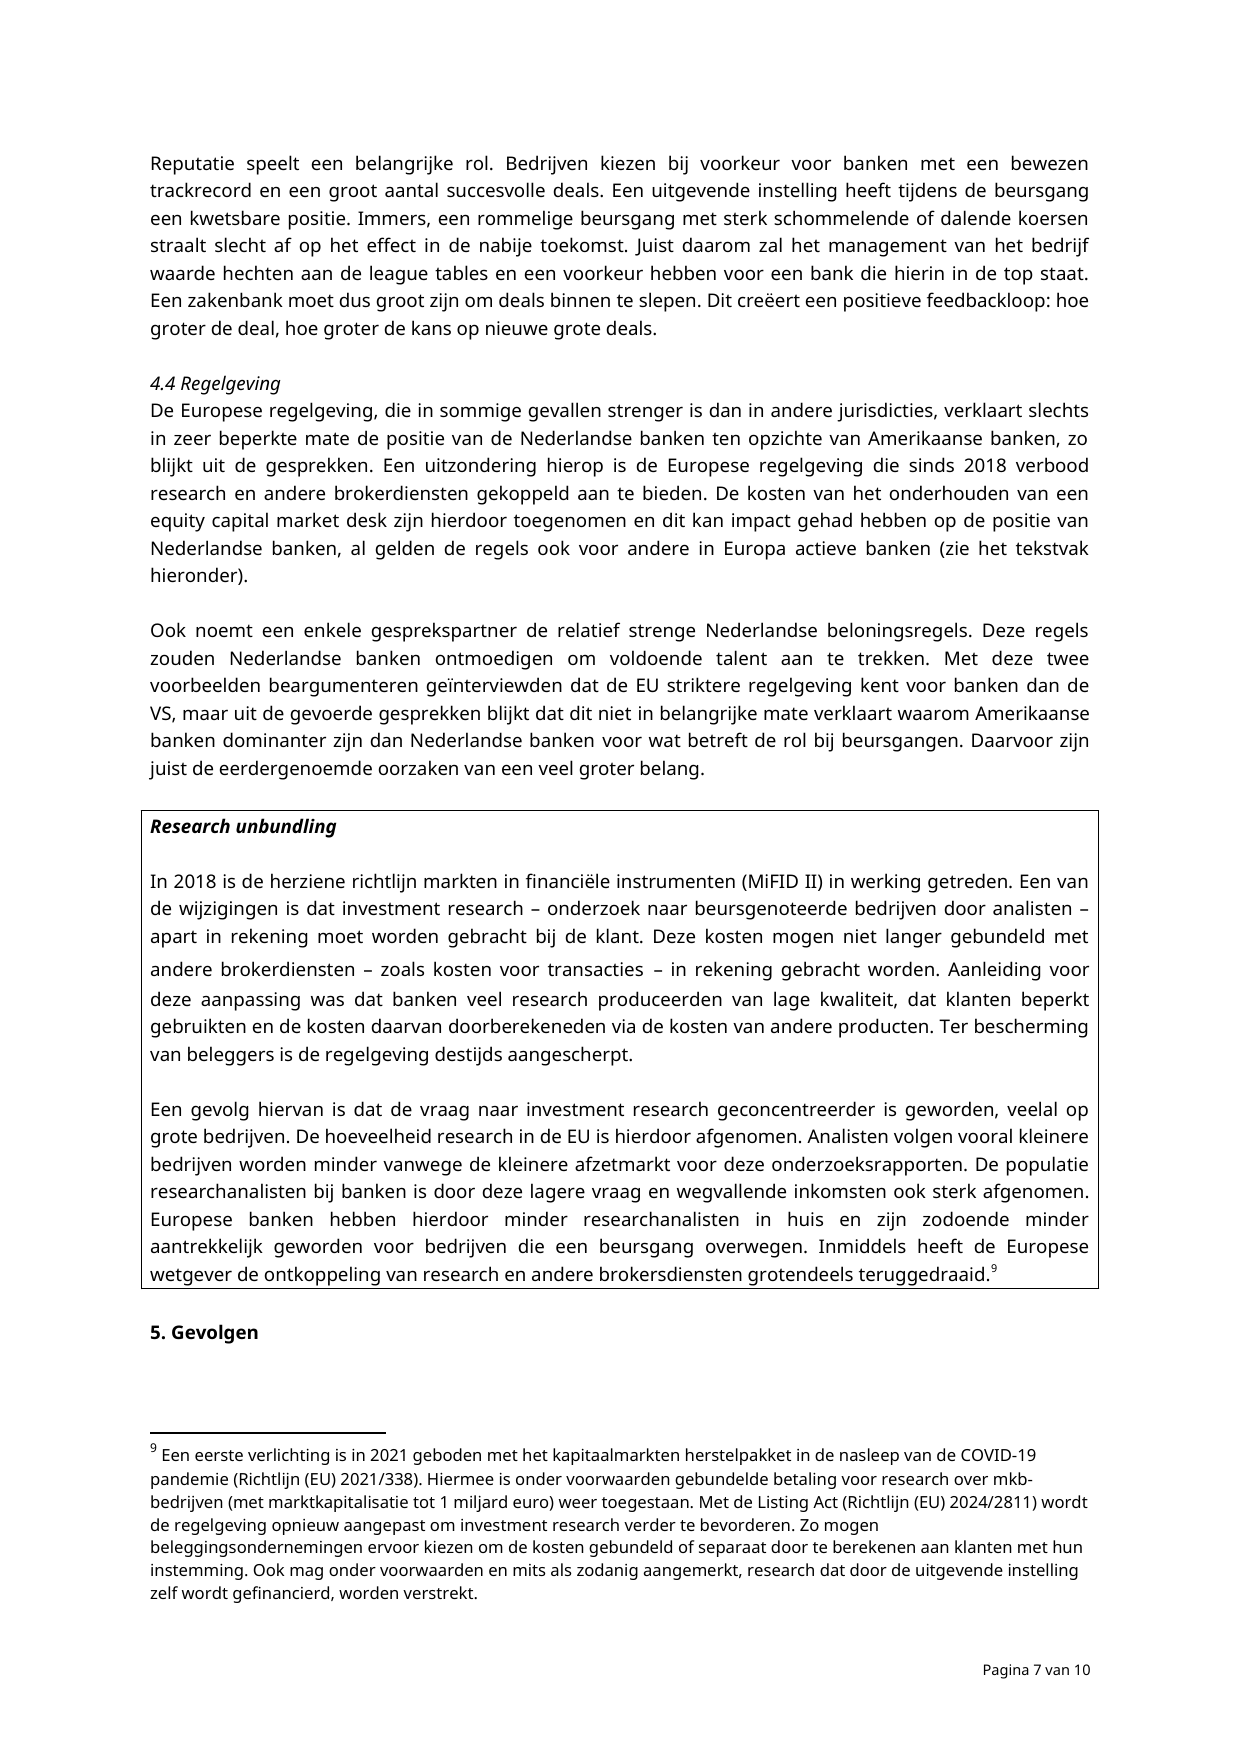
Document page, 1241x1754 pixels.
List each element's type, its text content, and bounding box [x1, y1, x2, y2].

text Ook noemt een enkele gesprekspartner de relatief strenge Nederlandse beloningsregels. Deze regels zouden Nederlandse banken ontmoedigen om voldoende talent aan te trekken. Met deze twee voorbeelden beargumenteren geïnterviewden dat de EU striktere regelgeving kent voor banken dan de VS, maar uit de gevoerde gesprekken blijkt dat dit niet in belangrijke mate verklaart waarom Amerikaanse banken dominanter zijn dan Nederlandse banken voor wat betreft de rol bij beursgangen. Daarvoor zijn juist de eerdergenoemde oorzaken van een veel groter belang. [150, 617, 1090, 781]
text In 2018 is de herziene richtlijn markten in financiële instrumenten (MiFID II) in werking getreden. Een van de wijzigingen is dat investment research – onderzoek naar beursgenoteerde bedrijven door analisten – apart in rekening moet worden gebracht bij de klant. Deze kosten mogen niet langer gebundeld met andere brokerdiensten – zoals kosten voor transacties – in rekening gebracht worden. Aanleiding voor deze aanpassing was dat banken veel research produceerden van lage kwaliteit, dat klanten beperkt gebruikten en de kosten daarvan doorberekeneden via de kosten van andere producten. Ter bescherming van beleggers is de regelgeving destijds aangescherpt. [142, 865, 1098, 1066]
text Een gevolg hiervan is dat de vraag naar investment research geconcentreerder is geworden, veelal op grote bedrijven. De hoeveelheid research in de EU is hierdoor afgenomen. Analisten volgen vooral kleinere bedrijven worden minder vanwege de kleinere afzetmarkt voor deze onderzoeksrapporten. De populatie researchanalisten bij banken is door deze lagere vraag en wegvallende inkomsten ook sterk afgenomen. Europese banken hebben hierdoor minder researchanalisten in huis en zijn zodoende minder aantrekkelijk geworden voor bedrijven die een beursgang overwegen. Inmiddels heeft de Europese wetgever de ontkoppeling van research en andere brokersdiensten grotendeels teruggedraaid. [142, 1093, 1098, 1288]
text 4.4 Regelgeving [150, 370, 1090, 396]
text De Europese regelgeving, die in sommige gevallen strenger is dan in andere jurisdicties, verklaart slechts in zeer beperkte mate de positie van de Nederlandse banken ten opzichte van Amerikaanse banken, zo blijkt uit de gesprekken. Een uitzondering hierop is de Europese regelgeving die sinds 2018 verbood research en andere brokerdiensten gekoppeld aan te bieden. De kosten van het onderhouden van een equity capital market desk zijn hierdoor toegenomen en dit kan impact gehad hebben op de positie van Nederlandse banken, al gelden de regels ook voor andere in Europa actieve banken (zie het tekstvak hieronder). [150, 397, 1090, 588]
text 5. Gevolgen [150, 1319, 1090, 1344]
text Reputatie speelt een belangrijke rol. Bedrijven kiezen bij voorkeur voor banken met een bewezen trackrecord en een groot aantal succesvolle deals. Een uitgevende instelling heeft tijdens de beursgang een kwetsbare positie. Immers, een rommelige beursgang met sterk schommelende of dalende koersen straalt slecht af op het effect in de nabije toekomst. Juist daarom zal het management van het bedrijf waarde hechten aan de league tables en een voorkeur hebben voor een bank die hierin in de top staat. Een zakenbank moet dus groot zijn om deals binnen te slepen. Dit creëert een positieve feedbackloop: hoe groter de deal, hoe groter de kans op nieuwe grote deals. [150, 150, 1090, 341]
text Research unbundling [142, 811, 1098, 839]
